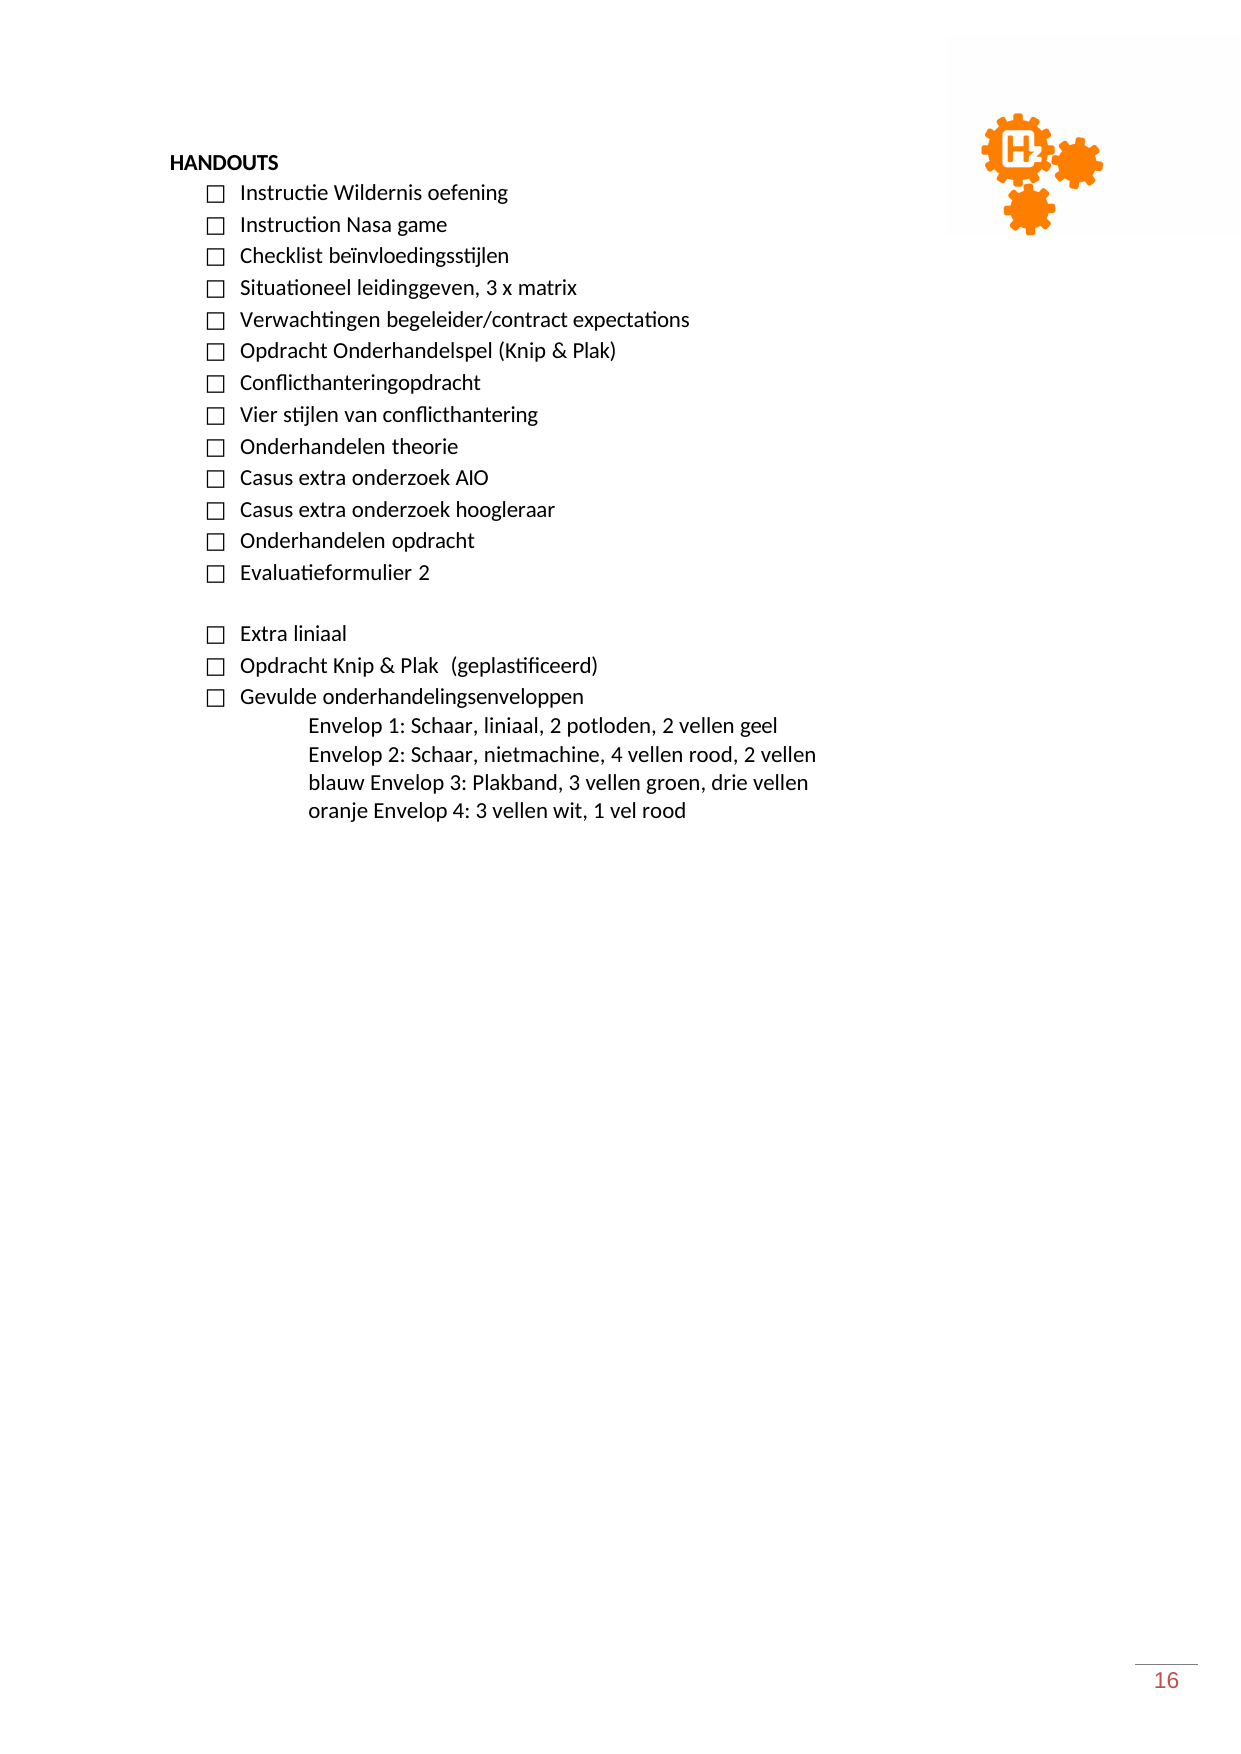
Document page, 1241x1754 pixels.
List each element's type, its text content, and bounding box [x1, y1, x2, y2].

list Situationeel leidinggeven, 3 x matrix [204, 271, 1093, 302]
list Instructie Wildernis oefening [204, 176, 1093, 207]
list Onderhandelen theorie [204, 429, 1093, 461]
list Evaluatieformulier 2 [204, 556, 1093, 587]
list Checklist beïnvloedingsstijlen [204, 239, 1093, 271]
list Casus extra onderzoek AIO [204, 461, 1093, 492]
list Extra liniaal [204, 616, 1093, 648]
list Opdracht Onderhandelspel (Knip & Plak) [204, 334, 1093, 366]
picture [946, 35, 1241, 236]
list Verwachtingen begeleider/contract expectations [204, 303, 1093, 334]
text Envelop 1: Schaar, liniaal, 2 potloden, 2 vellen geel [308, 712, 1093, 740]
list Casus extra onderzoek hoogleraar [204, 493, 1093, 524]
list Onderhandelen opdracht [204, 524, 1093, 556]
text Envelop 2: Schaar, nietmachine, 4 vellen rood, 2 vellen blauw Envelop 3: Plakband, 3 vellen groen, drie vellen oranje Envelop 4: 3 vellen wit, 1 vel rood [308, 740, 836, 824]
list Instruction Nasa game [204, 208, 1093, 239]
list Conflicthanteringopdracht [204, 366, 1093, 397]
list Opdracht Knip & Plak (geplastificeerd) [204, 648, 1093, 680]
text HANDOUTS [169, 148, 1093, 176]
list Gevulde onderhandelingsenveloppen [204, 680, 1093, 711]
list Vier stijlen van conflicthantering [204, 398, 1093, 429]
